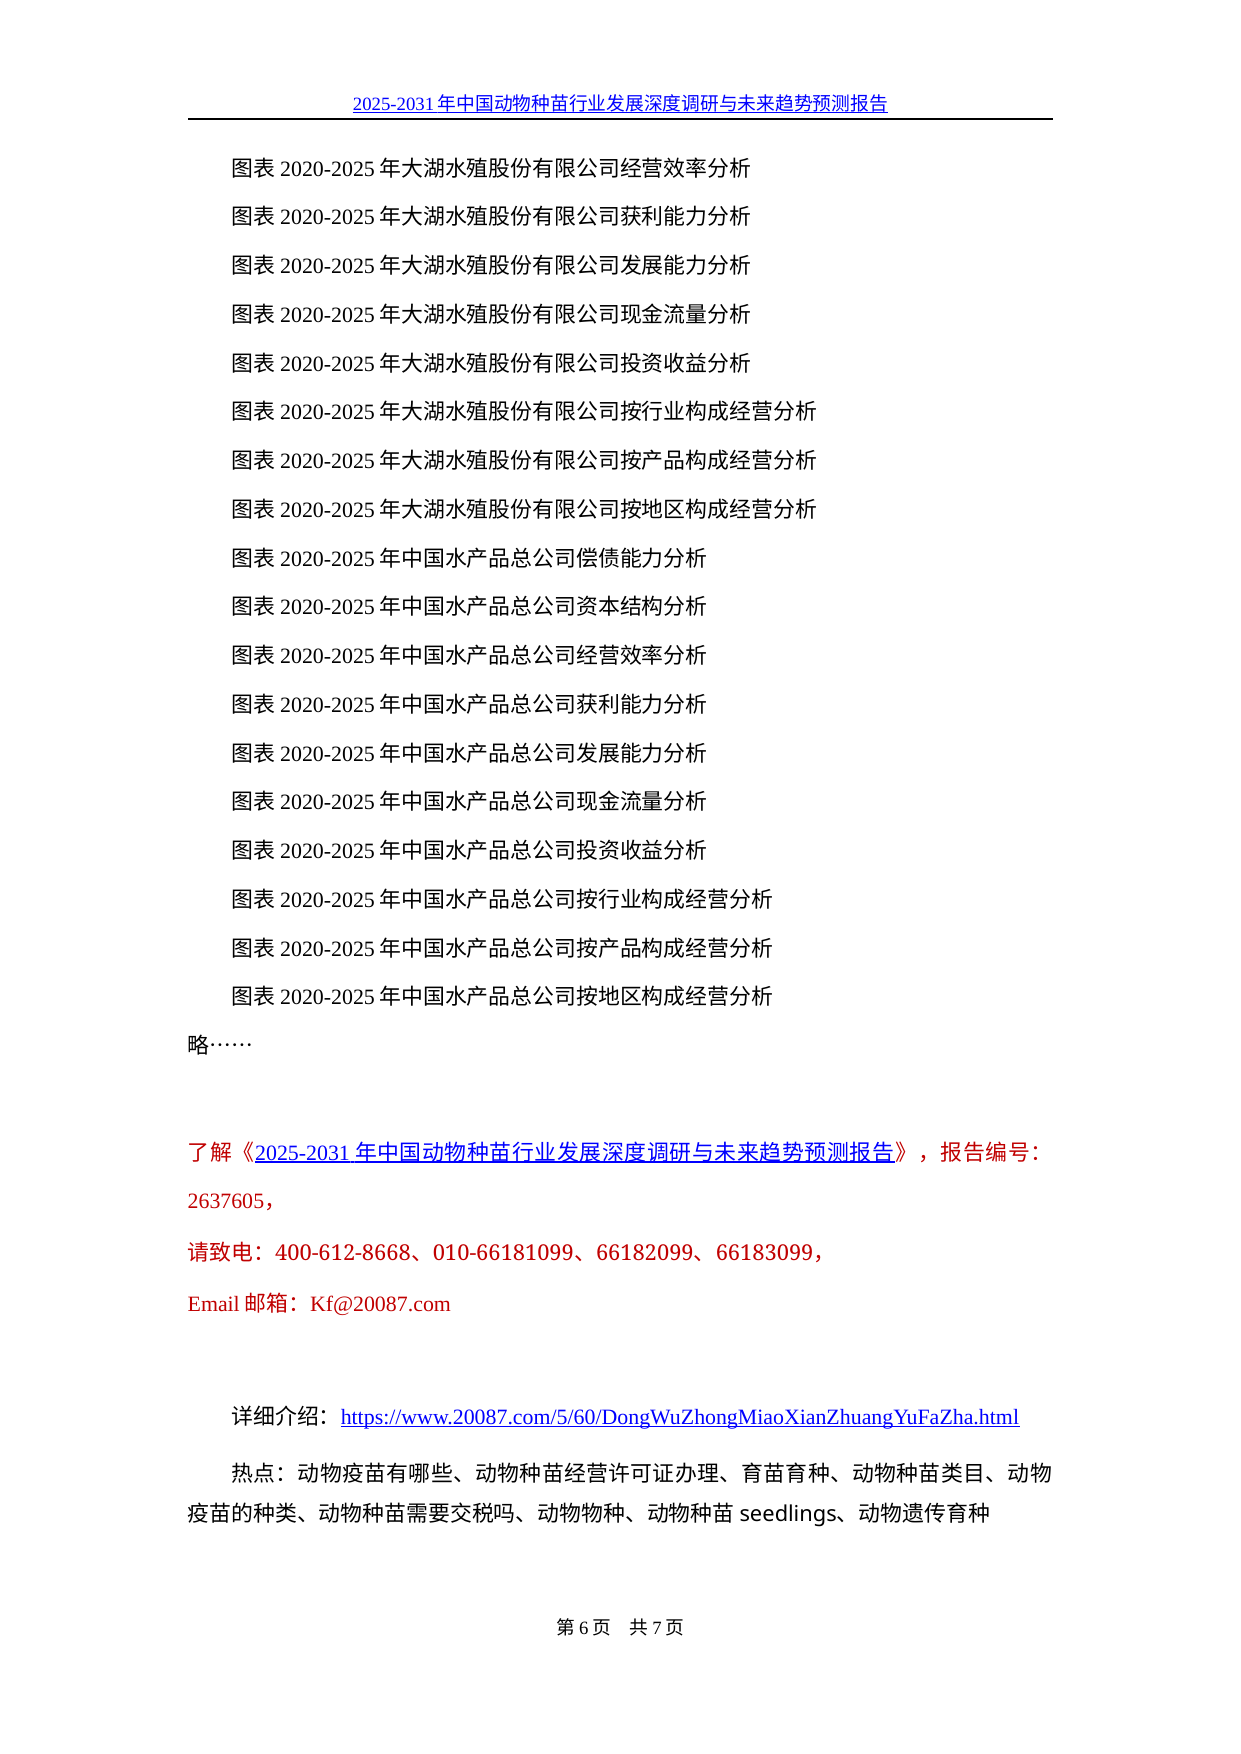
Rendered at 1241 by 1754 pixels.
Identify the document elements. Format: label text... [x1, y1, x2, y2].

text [187, 150, 1053, 1060]
text Email邮箱：Kf@20087.com [187, 1286, 1053, 1318]
text 详细介绍：https://www.20087.com/5/60/DongWuZhongMiaoXianZhuangYuFaZha.html [187, 1399, 1053, 1431]
text 了解《2025-2031年中国动物种苗行业发展深度调研与未来趋势预测报告》，报告编号：2637605， [187, 1134, 1053, 1215]
text 请致电：400-612-8668、010-66181099、66182099、66183099， [187, 1234, 1053, 1267]
text 热点：动物疫苗有哪些、动物种苗经营许可证办理、育苗育种、动物种苗类目、动物疫苗的种类、动物种苗需要交税吗、动物物种、动物种苗 seedlings、动物遗传育种 [187, 1456, 1053, 1529]
